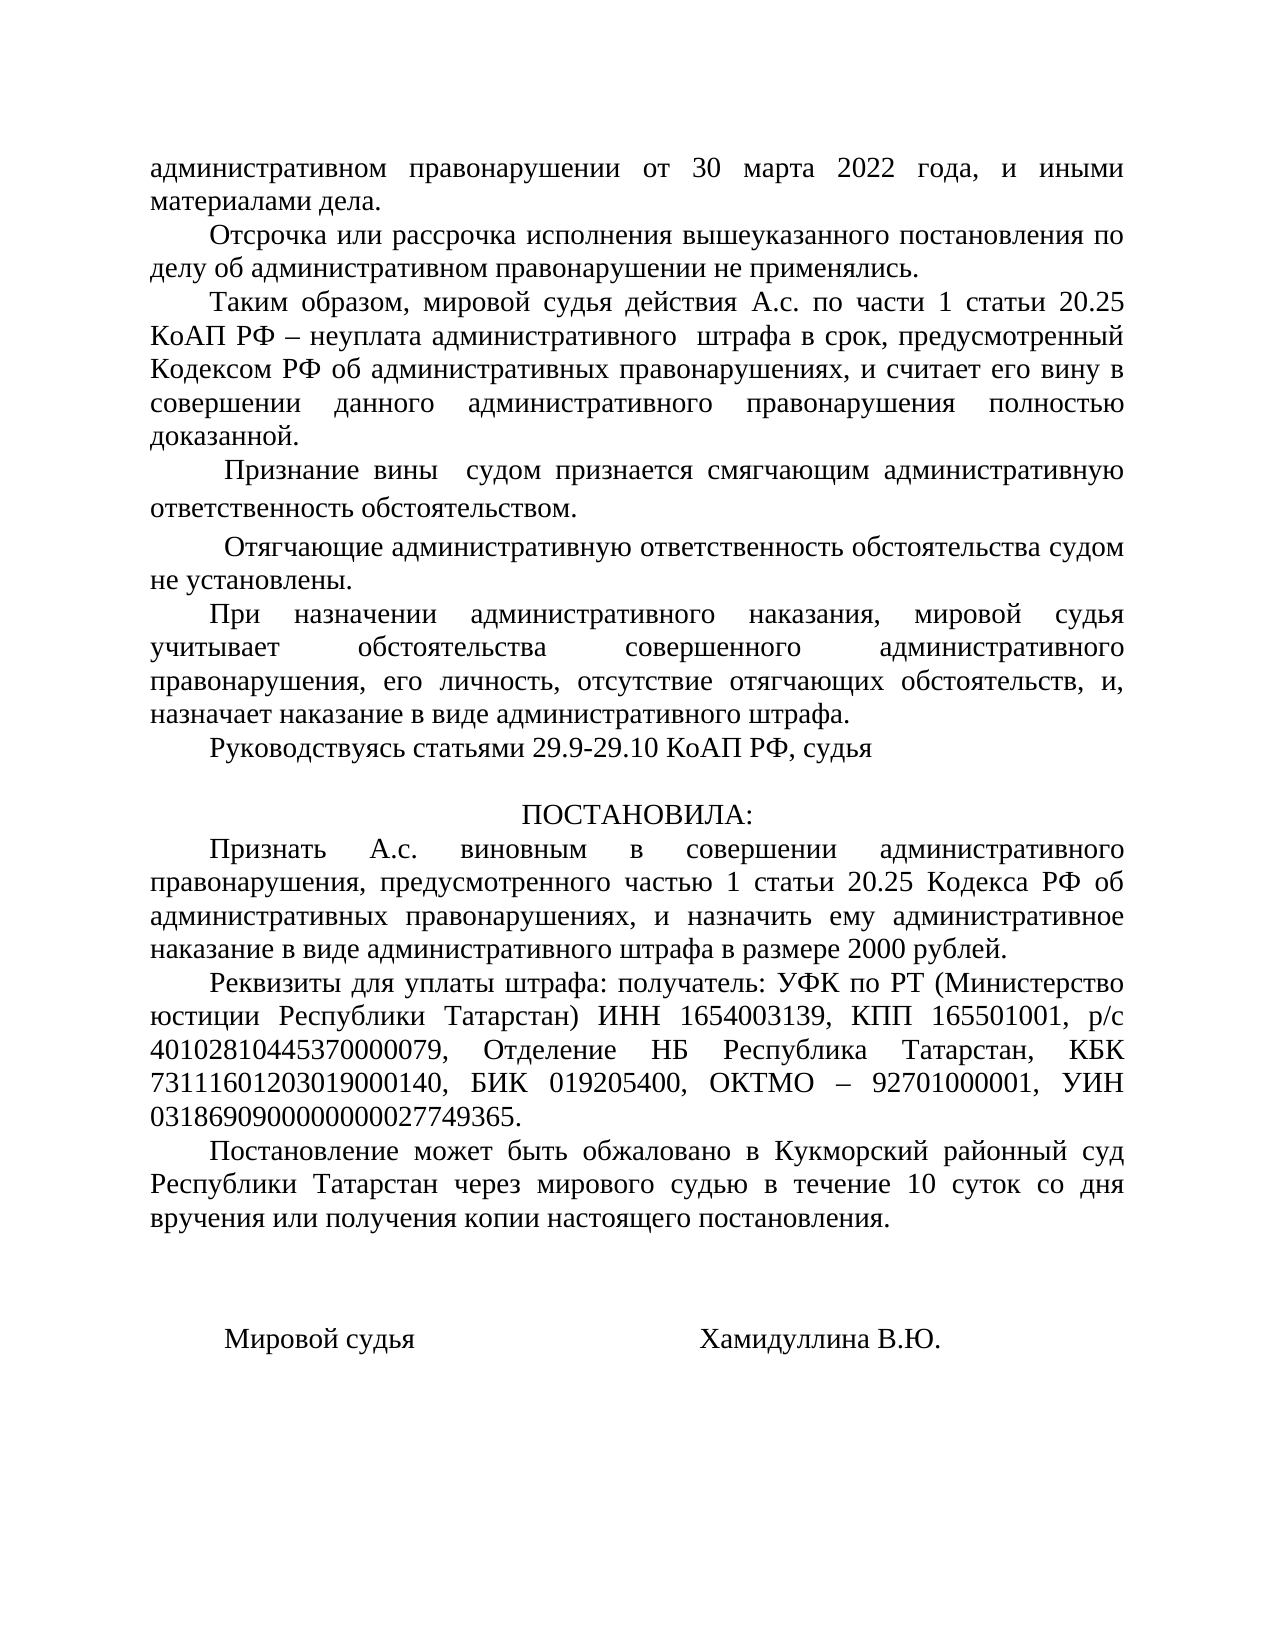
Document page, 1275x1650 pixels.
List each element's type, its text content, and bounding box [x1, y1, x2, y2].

text Постановление может быть обжаловано в Кукморский районный суд Республики Татарстан через мирового судью в течение 10 суток со дня вручения или получения копии настоящего постановления. [150, 1133, 1125, 1233]
text Таким образом, мировой судья действия А.с. по части 1 статьи 20.25 КоАП РФ – неуплата административного штрафа в срок, предусмотренный Кодексом РФ об административных правонарушениях, и считает его вину в совершении данного административного правонарушения полностью доказанной. [150, 284, 1125, 452]
text Реквизиты для уплаты штрафа: получатель: УФК по РТ (Министерство юстиции Республики Татарстан) ИНН 1654003139, КПП 165501001, р/с 40102810445370000079, Отделение НБ Республика Татарстан, КБК 73111601203019000140, БИК 019205400, ОКТМО – 92701000001, УИН 0318690900000000027749365. [150, 965, 1125, 1133]
text Руководствуясь статьями 29.9-29.10 КоАП РФ, судья [150, 730, 1125, 764]
text Признать А.с. виновным в совершении административного правонарушения, предусмотренного частью 1 статьи 20.25 Кодекса РФ об административных правонарушениях, и назначить ему административное наказание в виде административного штрафа в размере 2000 рублей. [150, 831, 1125, 965]
text При назначении административного наказания, мировой судья учитывает обстоятельства совершенного административного правонарушения, его личность, отсутствие отягчающих обстоятельств, и, назначает наказание в виде административного штрафа. [150, 596, 1125, 730]
text Признание вины судом признается смягчающим административную ответственность обстоятельством. [150, 452, 1125, 524]
text ПОСТАНОВИЛА: [150, 797, 1125, 831]
text Отягчающие административную ответственность обстоятельства судом не установлены. [150, 529, 1125, 596]
text Отсрочка или рассрочка исполнения вышеуказанного постановления по делу об административном правонарушении не применялись. [150, 217, 1125, 284]
text Мировой судья Хамидуллина В.Ю. [150, 1321, 1125, 1354]
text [150, 150, 1125, 217]
